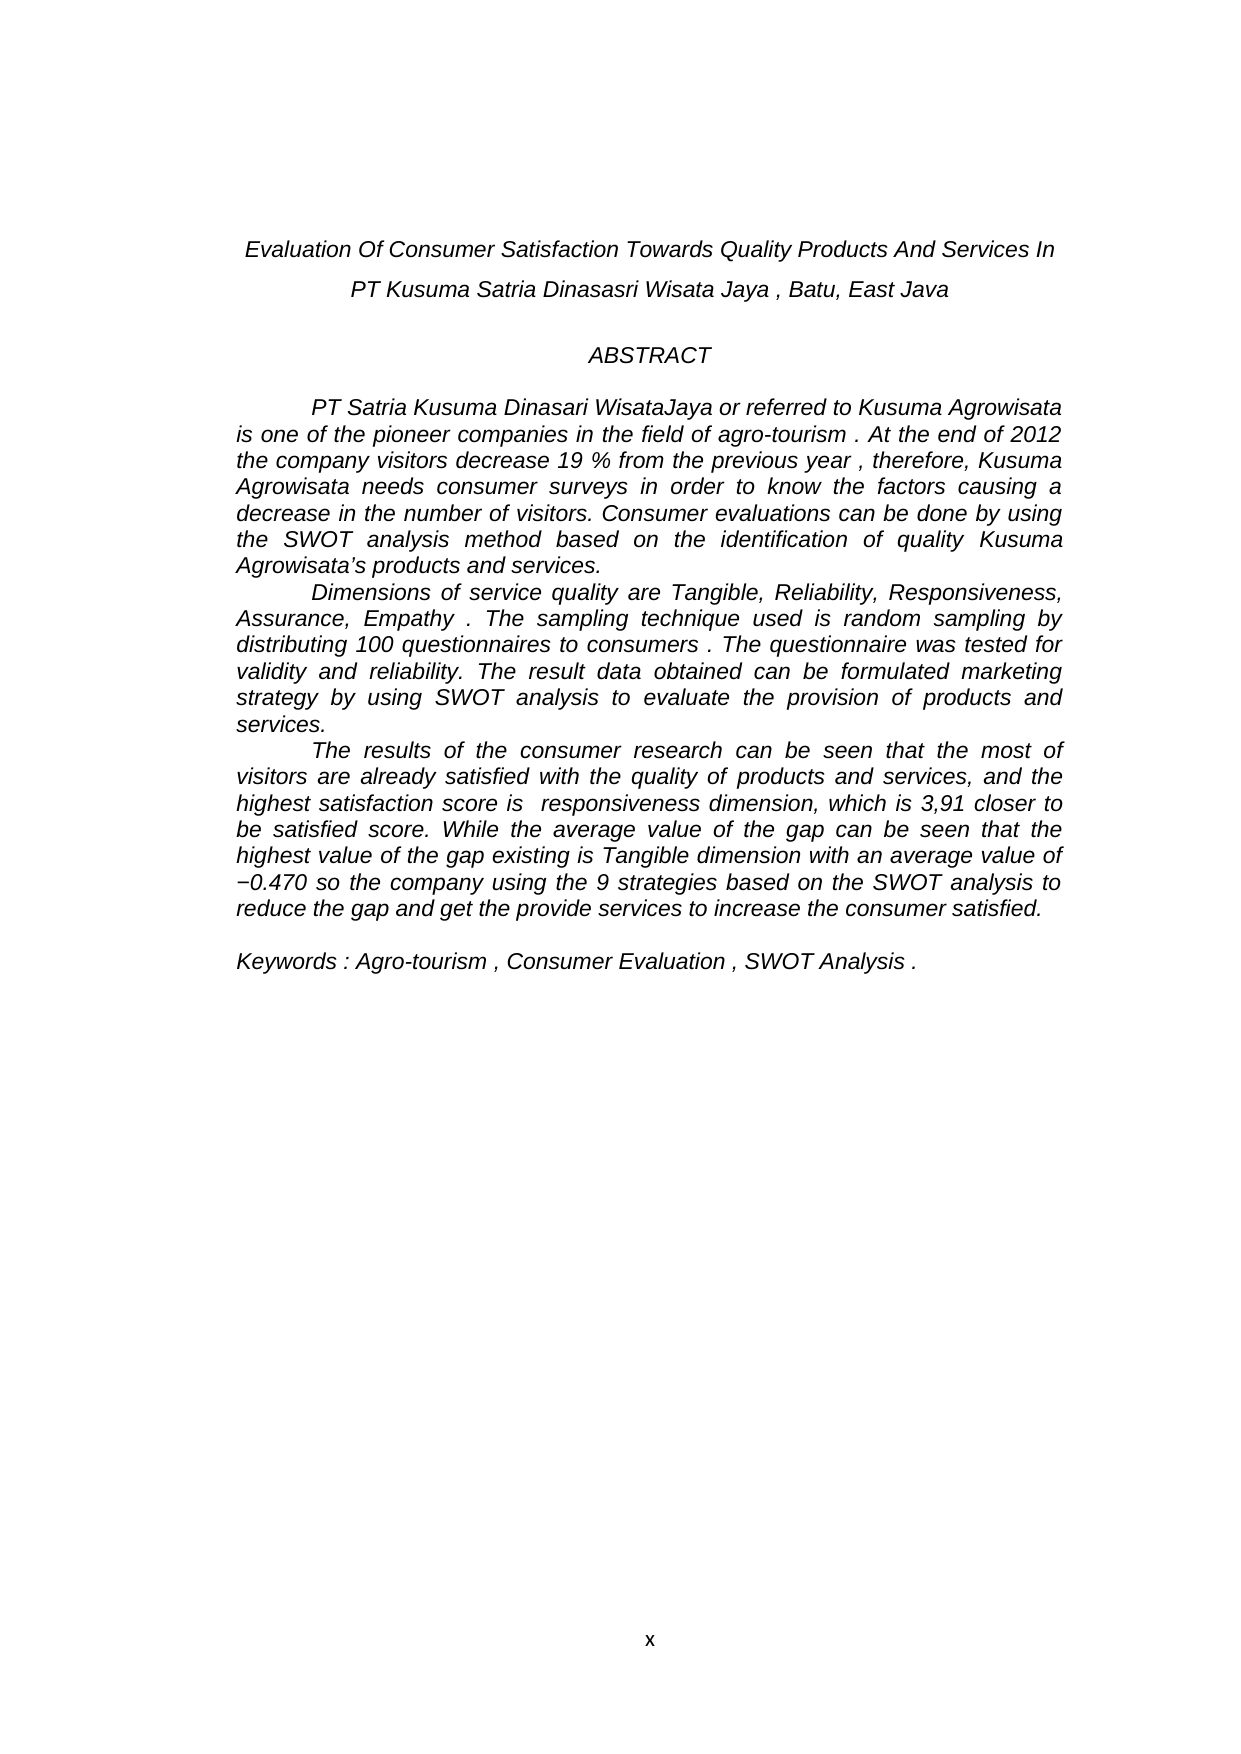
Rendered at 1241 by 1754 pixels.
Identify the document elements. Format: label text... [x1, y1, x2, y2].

text Dimensions of service quality are Tangible, Reliability, Responsiveness, Assurance, Empathy . The sampling technique used is random sampling by distributing 100 questionnaires to consumers . The questionnaire was tested for validity and reliability. The result data obtained can be formulated marketing strategy by using SWOT analysis to evaluate the provision of products and services. [236, 579, 1063, 737]
text Evaluation Of Consumer Satisfaction Towards Quality Products And Services In PT Kusuma Satria Dinasasri Wisata Jaya , Batu, East Java [236, 236, 1063, 302]
text PT Satria Kusuma Dinasari WisataJaya or referred to Kusuma Agrowisata is one of the pioneer companies in the field of agro-tourism . At the end of 2012 the company visitors decrease 19 % from the previous year , therefore, Kusuma Agrowisata needs consumer surveys in order to know the factors causing a decrease in the number of visitors. Consumer evaluations can be done by using the SWOT analysis method based on the identification of quality Kusuma Agrowisata’s products and services. [236, 394, 1063, 579]
text The results of the consumer research can be seen that the most of visitors are already satisfied with the quality of products and services, and the highest satisfaction score is responsiveness dimension, which is 3,91 closer to be satisfied score. While the average value of the gap can be seen that the highest value of the gap existing is Tangible dimension with an average value of −0.470 so the company using the 9 strategies based on the SWOT analysis to reduce the gap and get the provide services to increase the consumer satisfied. [236, 737, 1063, 921]
text Keywords : Agro-tourism , Consumer Evaluation , SWOT Analysis . [236, 948, 1063, 974]
text ABSTRACT [236, 342, 1063, 368]
